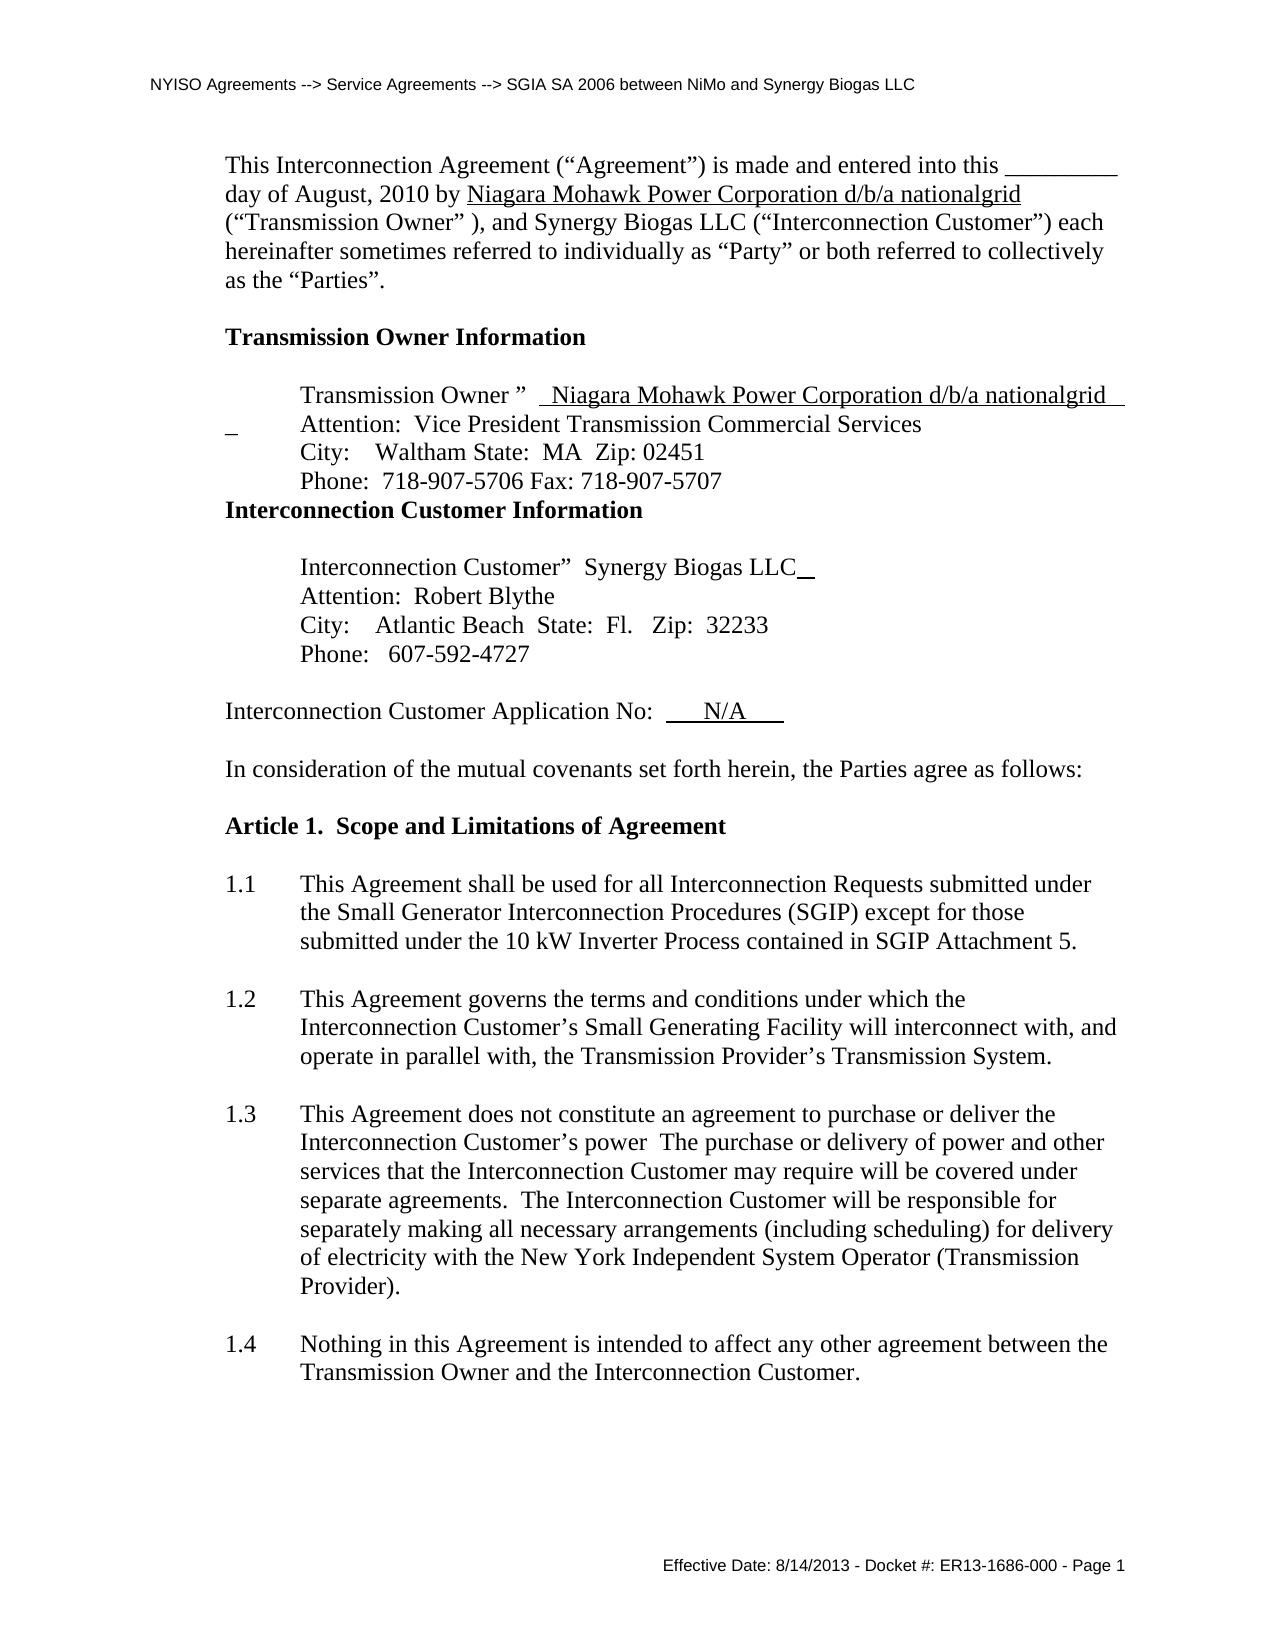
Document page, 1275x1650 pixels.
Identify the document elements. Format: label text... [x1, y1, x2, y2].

text This Interconnection Agreement (“Agreement”) is made and entered into this _________ day of August, 2010 by Niagara Mohawk Power Corporation d/b/a nationalgrid (“Transmission Owner” ), and Synergy Biogas LLC (“Interconnection Customer”) each hereinafter sometimes referred to individually as “Party” or both referred to collectively as the “Parties”. [225, 150, 1125, 294]
text Attention: Robert Blythe [225, 581, 1125, 610]
text City: : MA Zip: 02451 [225, 437, 1125, 466]
text 1.2 This Agreement governs the terms and conditions under which the Interconnection Customer’s Small Generating Facility will interconnect with, and operate in parallel with, the Transmission Provider’s Transmission System. [225, 984, 1125, 1070]
text Article 1. Scope and Limitations of Agreement [225, 811, 1125, 840]
text 1.4 Nothing in this Agreement is intended to affect any other agreement between the Transmission Owner and the Interconnection Customer. [225, 1329, 1125, 1386]
text Interconnection Customer Application No: N/A___ [225, 696, 1125, 725]
text Interconnection Customer Information [225, 495, 1125, 524]
text Phone: 607-592-4727 [225, 639, 1125, 667]
text City: : Fl. Zip: 32233 [225, 610, 1125, 639]
text Interconnection Customer” Synergy Biogas LLC [225, 552, 1125, 581]
text Transmission Owner ” Niagara Mohawk Power Corporation d/b/a nationalgrid _ Attention: Vice President Transmission Commercial Services [225, 380, 1125, 437]
text Phone: 718-907-5706 Fax: 718-907-5707 [225, 466, 1125, 495]
text 1.1 This Agreement shall be used for all Interconnection Requests submitted under [225, 869, 1125, 897]
text Transmission Owner Information [225, 322, 1125, 351]
text In consideration of the mutual covenants set forth herein, the Parties agree as follows: [225, 754, 1125, 782]
text the Small Generator Interconnection Procedures (SGIP) except for those submitted under the 10 kW Inverter Process contained in SGIP Attachment 5. [300, 897, 1125, 955]
text 1.3 This Agreement does not constitute an agreement to purchase or deliver the Interconnection Customer’s power The purchase or delivery of power and other services that the Interconnection Customer may require will be covered under separate agreements. The Interconnection Customer will be responsible for separately making all necessary arrangements (including scheduling) for delivery of electricity with the New York Independent System Operator (Transmission Provider). [225, 1099, 1125, 1300]
